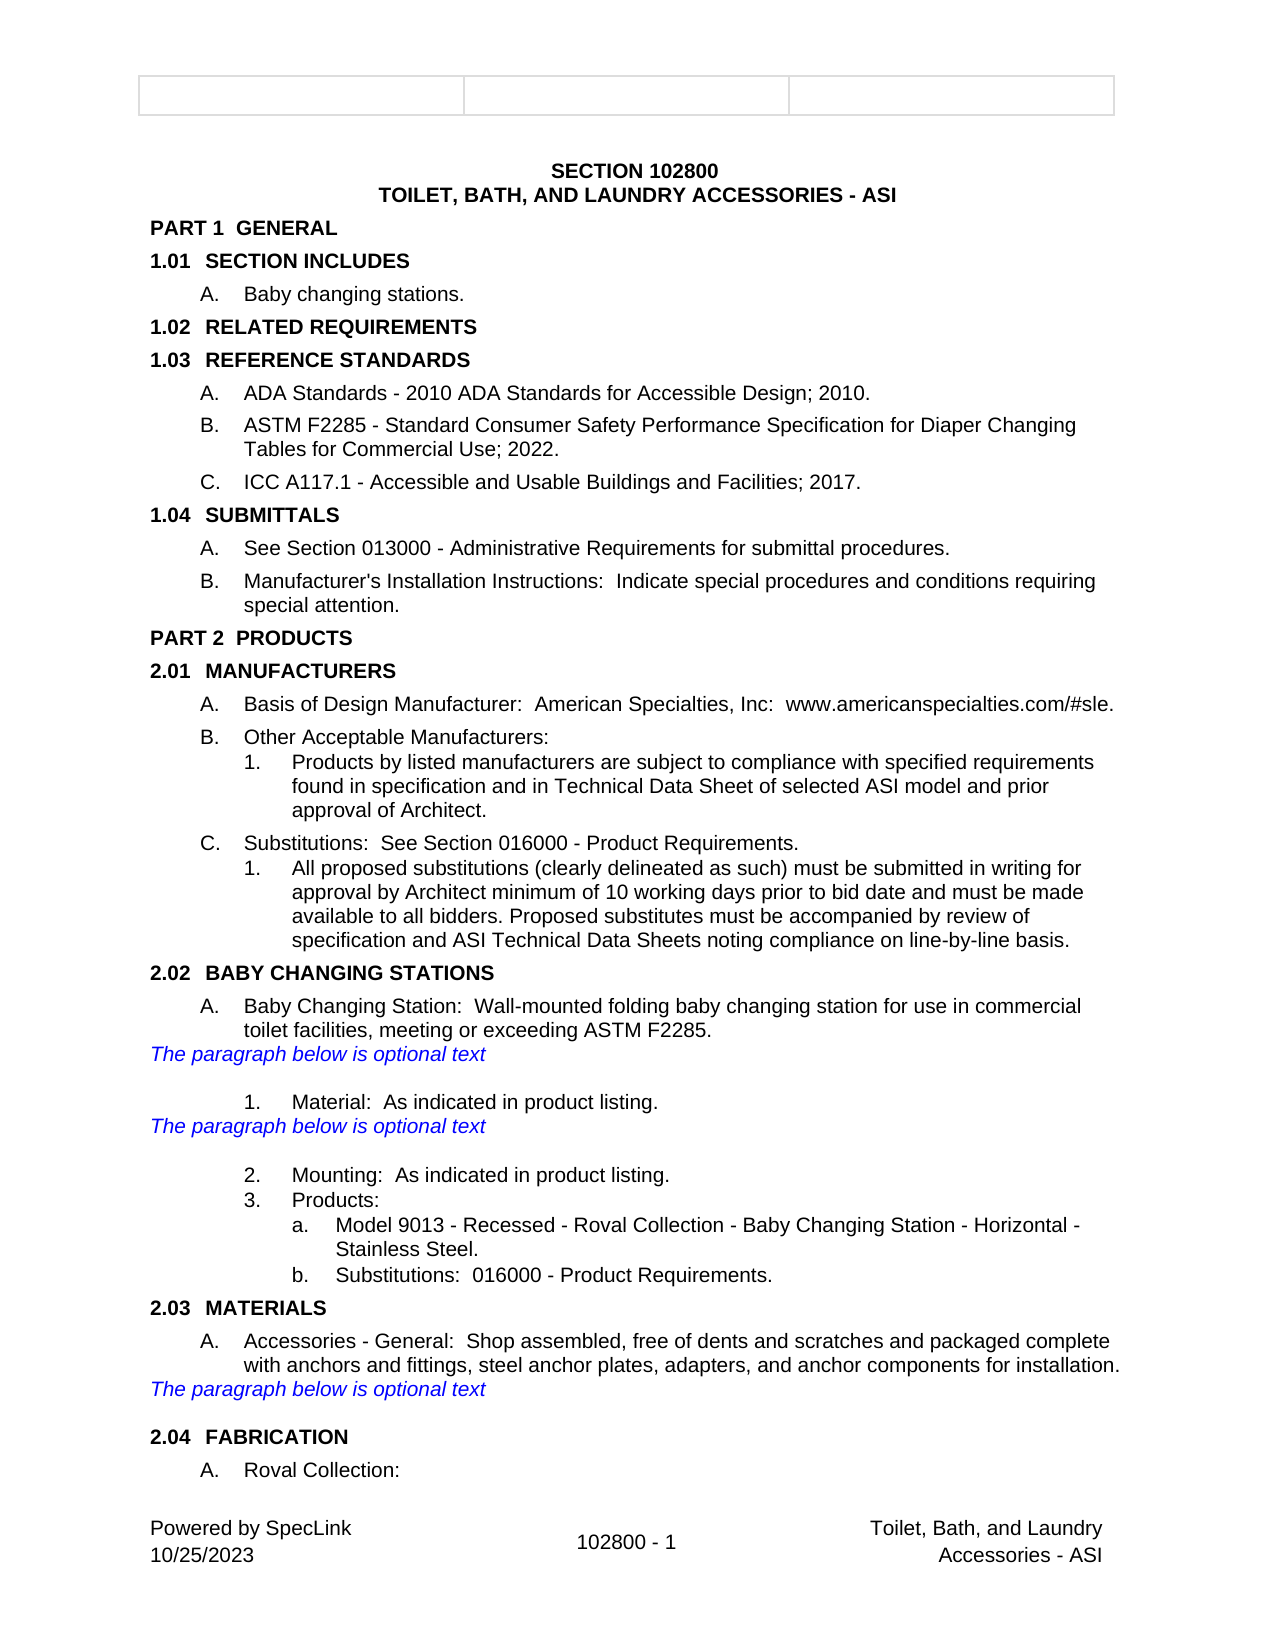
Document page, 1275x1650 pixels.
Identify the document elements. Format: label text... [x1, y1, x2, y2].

list Products: [244, 1188, 1125, 1212]
list Mounting: As indicated in product listing. [244, 1162, 1125, 1186]
list Section 102800 Toilet, Bath, and Laundry Accessories - ASI [150, 159, 1125, 207]
list Manufacturer's Installation Instructions: Indicate special procedures and conditions requiring special attention. [200, 569, 1125, 617]
list Model 9013 - Recessed - Roval Collection - Baby Changing Station - Horizontal - Stainless Steel. [292, 1213, 1125, 1261]
list PART 2 PRODUCTS [150, 626, 1125, 650]
list RELATED REQUIREMENTS [150, 314, 1125, 338]
list Materials [150, 1296, 1125, 1319]
list REFERENCE STANDARDS [150, 347, 1125, 371]
list ADA Standards - 2010 ADA Standards for Accessible Design; 2010. [200, 380, 1125, 404]
list Roval Collection: [200, 1458, 1125, 1482]
list See Section 013000 - Administrative Requirements for submittal procedures. [200, 536, 1125, 560]
list PART 1 GENERAL [150, 216, 1125, 240]
list SUBMITTALS [150, 503, 1125, 527]
list Baby Changing Stations [150, 961, 1125, 985]
list ASTM F2285 - Standard Consumer Safety Performance Specification for Diaper Changing Tables for Commercial Use; 2022. [200, 413, 1125, 461]
list All proposed substitutions (clearly delineated as such) must be submitted in writing for approval by Architect minimum of 10 working days prior to bid date and must be made available to all bidders. Proposed substitutes must be accompanied by review of specification and ASI Technical Data Sheets noting compliance on line-by-line basis. [244, 856, 1125, 952]
list Products by listed manufacturers are subject to compliance with specified requirements found in specification and in Technical Data Sheet of selected ASI model and prior approval of Architect. [244, 750, 1125, 822]
list The paragraph below is optional text [150, 1376, 1125, 1400]
list Baby Changing Station: Wall-mounted folding baby changing station for use in commercial toilet facilities, meeting or exceeding ASTM F2285. [200, 994, 1125, 1042]
list The paragraph below is optional text [150, 1114, 1125, 1138]
list MANUFACTURERs [150, 659, 1125, 683]
list Accessories - General: Shop assembled, free of dents and scratches and packaged complete with anchors and fittings, steel anchor plates, adapters, and anchor components for installation. [200, 1328, 1125, 1376]
list Material: As indicated in product listing. [244, 1090, 1125, 1114]
list Basis of Design Manufacturer: American Specialties, Inc: www.americanspecialties.com/#sle. [200, 692, 1125, 716]
list Substitutions: See Section 016000 - Product Requirements. [200, 831, 1125, 855]
list ICC A117.1 - Accessible and Usable Buildings and Facilities; 2017. [200, 470, 1125, 494]
list Fabrication [150, 1425, 1125, 1449]
list Other Acceptable Manufacturers: [200, 724, 1125, 748]
list SECTION INCLUDES [150, 249, 1125, 273]
list Substitutions: 016000 - Product Requirements. [292, 1263, 1125, 1287]
list Baby changing stations. [200, 282, 1125, 306]
list The paragraph below is optional text [150, 1042, 1125, 1066]
